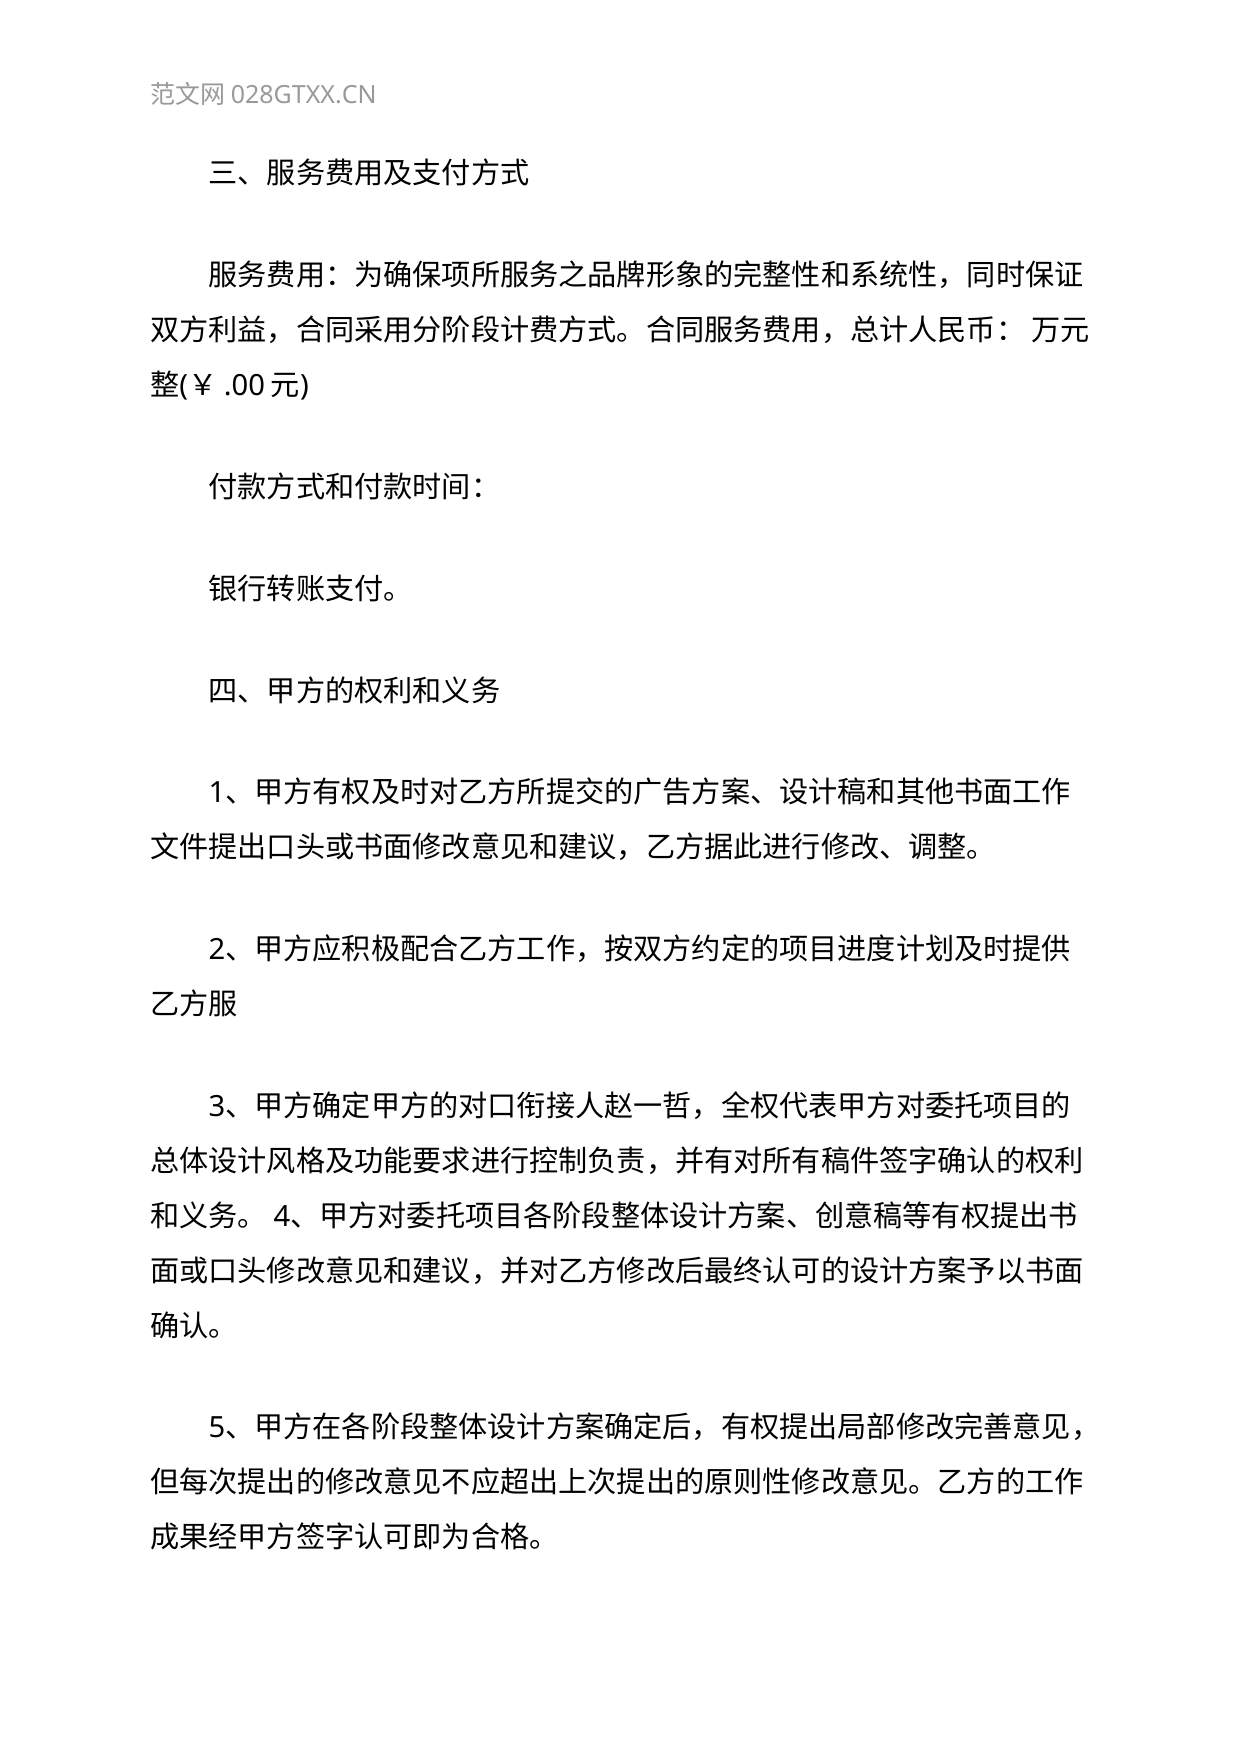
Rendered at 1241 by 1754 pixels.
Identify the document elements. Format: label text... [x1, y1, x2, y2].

text 三、服务费用及支付方式 [150, 150, 1090, 192]
text 付款方式和付款时间： [150, 463, 1090, 506]
text 3、甲方确定甲方的对口衔接人赵一哲，全权代表甲方对委托项目的总体设计风格及功能要求进行控制负责，并有对所有稿件签字确认的权利和义务。 4、甲方对委托项目各阶段整体设计方案、创意稿等有权提出书面或口头修改意见和建议，并对乙方修改后最终认可的设计方案予以书面确认。 [150, 1082, 1090, 1344]
text 银行转账支付。 [150, 565, 1090, 608]
text 服务费用：为确保项所服务之品牌形象的完整性和系统性，同时保证双方利益，合同采用分阶段计费方式。合同服务费用，总计人民币： 万元整(￥ .00元) [150, 252, 1090, 404]
text 1、甲方有权及时对乙方所提交的广告方案、设计稿和其他书面工作文件提出口头或书面修改意见和建议，乙方据此进行修改、调整。 [150, 769, 1090, 866]
text 5、甲方在各阶段整体设计方案确定后，有权提出局部修改完善意见，但每次提出的修改意见不应超出上次提出的原则性修改意见。乙方的工作成果经甲方签字认可即为合格。 [150, 1404, 1090, 1556]
text 四、甲方的权利和义务 [150, 667, 1090, 709]
text 2、甲方应积极配合乙方工作，按双方约定的项目进度计划及时提供乙方服 [150, 926, 1090, 1023]
